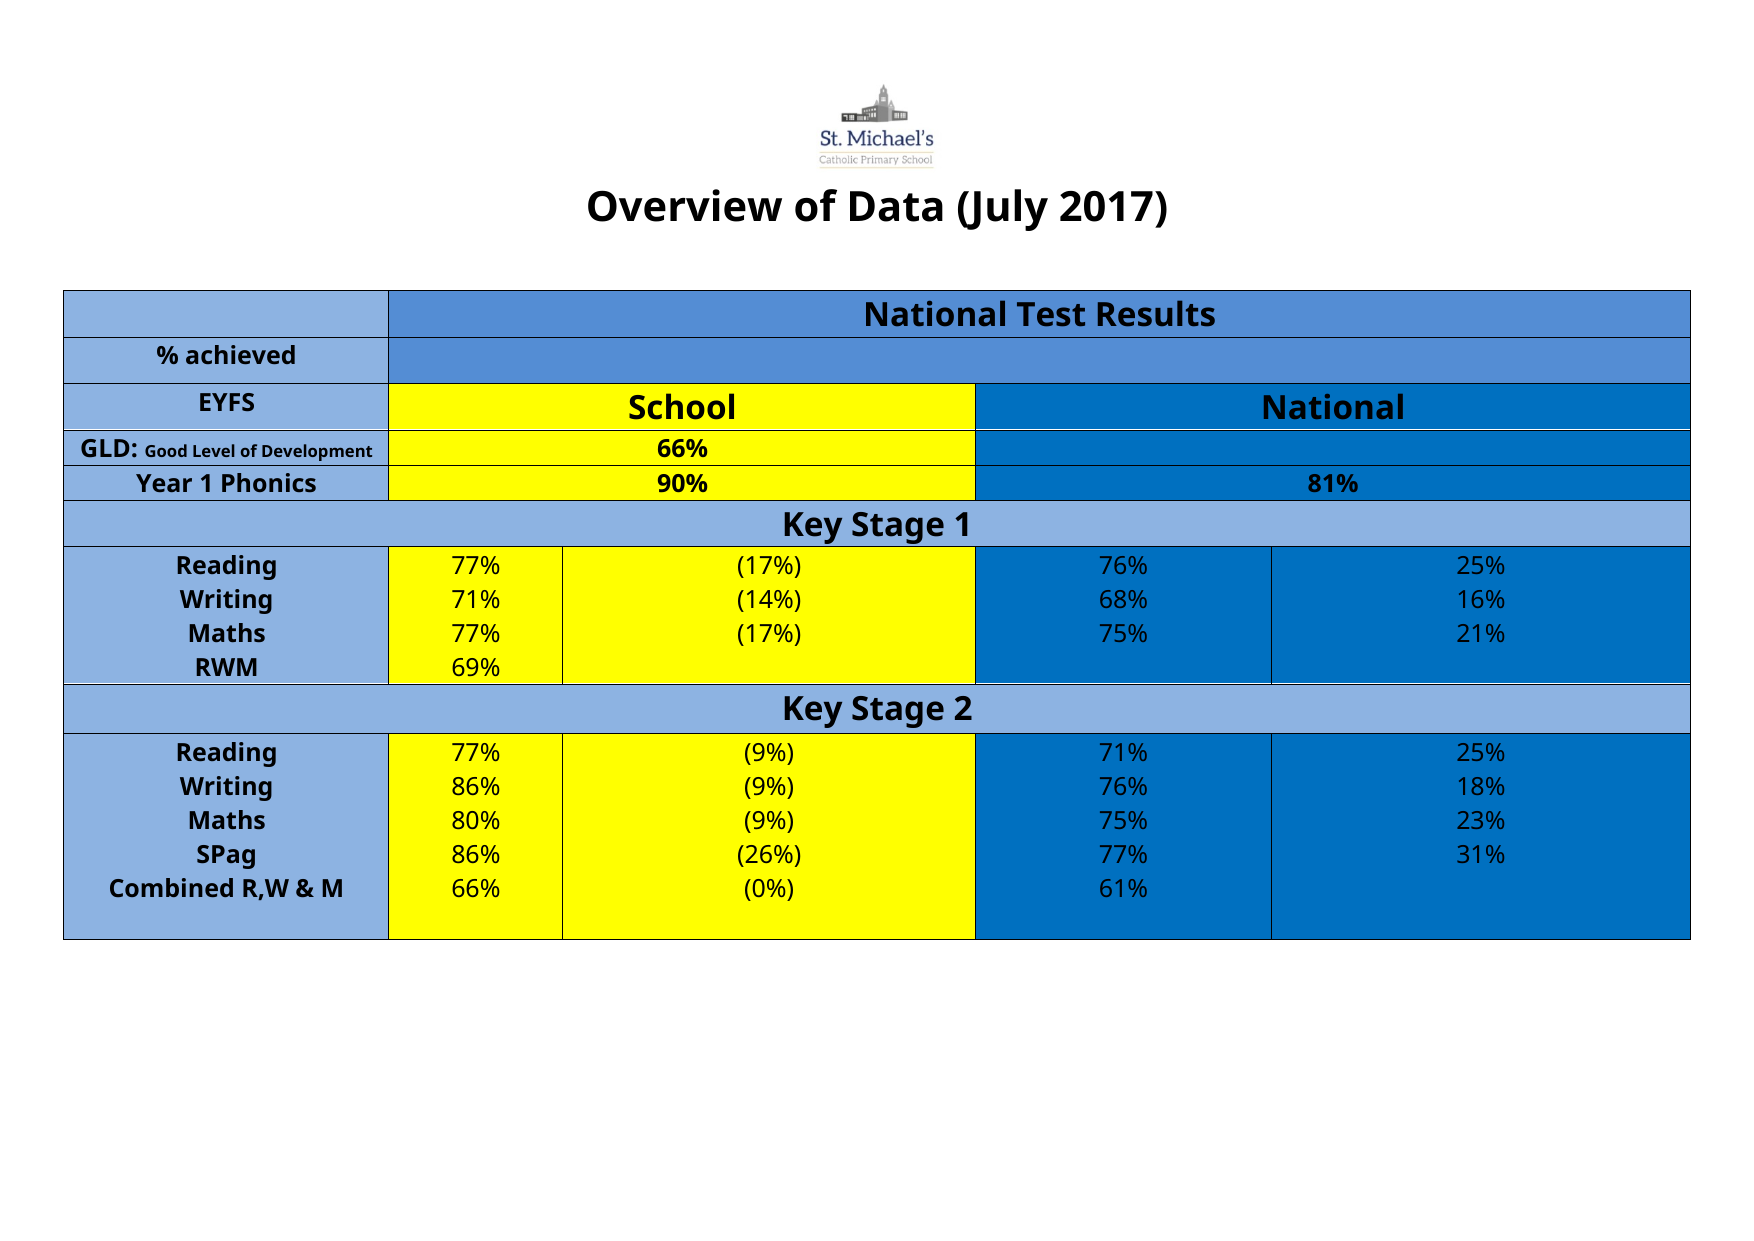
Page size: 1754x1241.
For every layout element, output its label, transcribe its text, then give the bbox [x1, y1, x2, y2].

table_cell % achieved [64, 338, 388, 383]
table_cell Year 1 Phonics [64, 466, 388, 500]
table_cell 25% 16% 21% [1272, 547, 1690, 683]
table_cell Reading Writing Maths SPag Combined R,W & M [64, 734, 388, 939]
table_cell 81% [976, 466, 1690, 500]
table_cell 77% 71% 77% 69% [389, 547, 562, 683]
table_cell EYFS [64, 384, 388, 429]
table_cell Reading Writing Maths RWM [64, 547, 388, 683]
table_cell School [389, 384, 975, 429]
table_header [64, 291, 388, 337]
table_cell 90% [389, 466, 975, 500]
table_cell National [976, 384, 1690, 429]
picture [805, 75, 949, 177]
table_cell Key Stage 2 [64, 685, 1690, 733]
table_cell GLD: Good Level of Development [64, 431, 388, 465]
table_cell [976, 431, 1690, 465]
table_cell 77% 86% 80% 86% 66% [389, 734, 562, 939]
table_cell (17%) (14%) (17%) [563, 547, 975, 683]
table_header National Test Results [389, 291, 1690, 337]
table_cell Key Stage 1 [64, 501, 1690, 546]
table_cell 66% [389, 431, 975, 465]
table_cell 71% 76% 75% 77% 61% [976, 734, 1271, 939]
table_cell [389, 338, 1690, 383]
table_cell 76% 68% 75% [976, 547, 1271, 683]
text Overview of Data (July 2017) [75, 177, 1679, 233]
table_cell 25% 18% 23% 31% [1272, 734, 1690, 939]
table_cell (9%) (9%) (9%) (26%) (0%) [563, 734, 975, 939]
